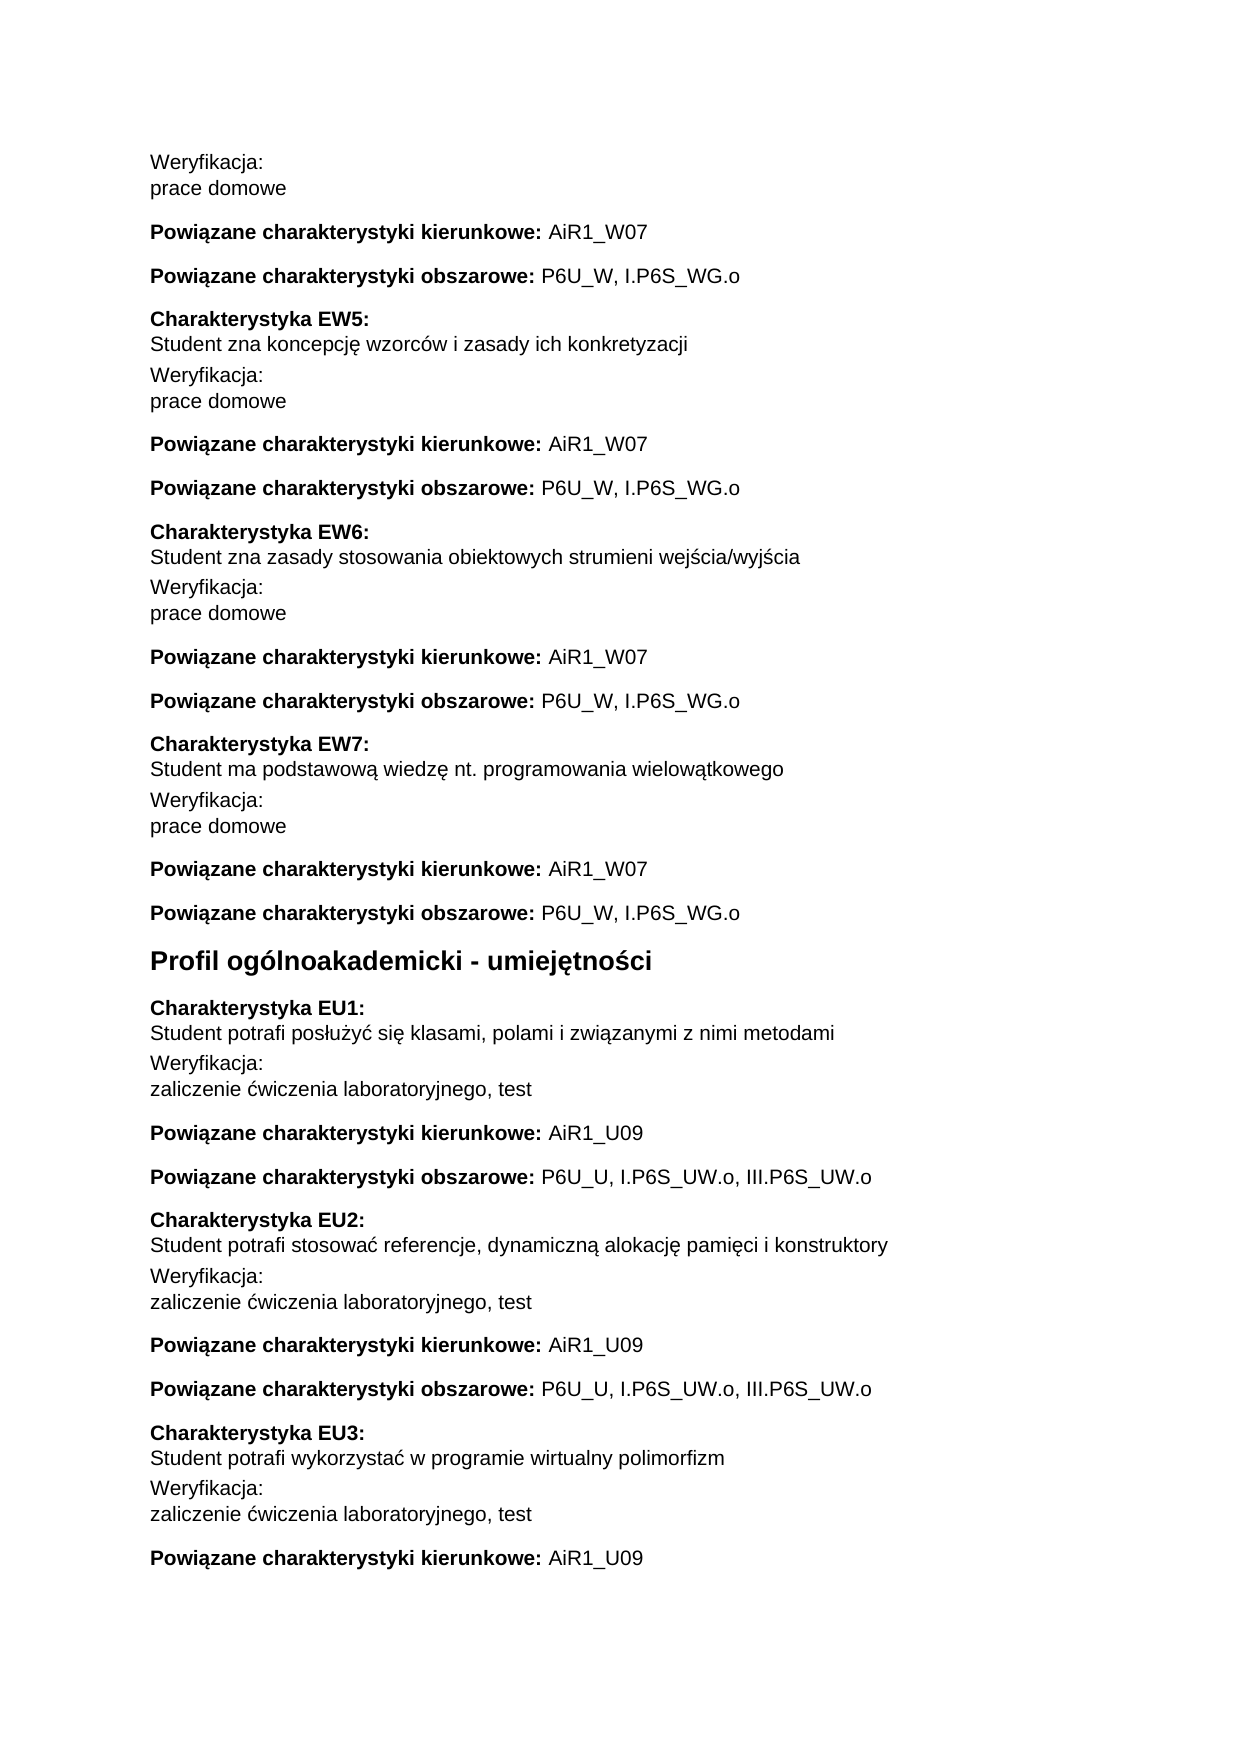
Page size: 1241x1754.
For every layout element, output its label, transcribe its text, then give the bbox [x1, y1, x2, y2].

text Weryfikacja: [150, 575, 1090, 599]
text Student potrafi posłużyć się klasami, polami i związanymi z nimi metodami [150, 1021, 1090, 1045]
text zaliczenie ćwiczenia laboratoryjnego, test [150, 1502, 1090, 1526]
text Weryfikacja: [150, 787, 1090, 811]
text Powiązane charakterystyki obszarowe: P6U_W, I.P6S_WG.o [150, 901, 1090, 925]
text Charakterystyka EU2: [150, 1208, 1090, 1232]
text Charakterystyka EW6: [150, 520, 1090, 544]
text Powiązane charakterystyki obszarowe: P6U_U, I.P6S_UW.o, III.P6S_UW.o [150, 1164, 1090, 1188]
text Student potrafi stosować referencje, dynamiczną alokację pamięci i konstruktory [150, 1233, 1090, 1257]
text Powiązane charakterystyki kierunkowe: AiR1_W07 [150, 220, 1090, 244]
text prace domowe [150, 388, 1090, 412]
text Weryfikacja: [150, 362, 1090, 386]
text Charakterystyka EW7: [150, 732, 1090, 756]
text Powiązane charakterystyki obszarowe: P6U_U, I.P6S_UW.o, III.P6S_UW.o [150, 1377, 1090, 1401]
text Powiązane charakterystyki kierunkowe: AiR1_W07 [150, 857, 1090, 881]
text Powiązane charakterystyki kierunkowe: AiR1_U09 [150, 1333, 1090, 1357]
text Powiązane charakterystyki obszarowe: P6U_W, I.P6S_WG.o [150, 476, 1090, 500]
text Powiązane charakterystyki kierunkowe: AiR1_W07 [150, 432, 1090, 456]
text Charakterystyka EW5: [150, 307, 1090, 331]
text Student potrafi wykorzystać w programie wirtualny polimorfizm [150, 1446, 1090, 1470]
text Weryfikacja: [150, 1476, 1090, 1500]
text Student ma podstawową wiedzę nt. programowania wielowątkowego [150, 757, 1090, 781]
text Powiązane charakterystyki obszarowe: P6U_W, I.P6S_WG.o [150, 688, 1090, 712]
text Weryfikacja: [150, 150, 1090, 174]
text Powiązane charakterystyki obszarowe: P6U_W, I.P6S_WG.o [150, 263, 1090, 287]
text zaliczenie ćwiczenia laboratoryjnego, test [150, 1289, 1090, 1313]
text prace domowe [150, 176, 1090, 200]
text Powiązane charakterystyki kierunkowe: AiR1_U09 [150, 1546, 1090, 1570]
text Student zna zasady stosowania obiektowych strumieni wejścia/wyjścia [150, 545, 1090, 569]
text Charakterystyka EU3: [150, 1421, 1090, 1445]
subtitle Profil ogólnoakademicki - umiejętności [150, 945, 1090, 976]
text Powiązane charakterystyki kierunkowe: AiR1_U09 [150, 1121, 1090, 1145]
text Student zna koncepcję wzorców i zasady ich konkretyzacji [150, 332, 1090, 356]
text Powiązane charakterystyki kierunkowe: AiR1_W07 [150, 645, 1090, 669]
text prace domowe [150, 813, 1090, 837]
text Weryfikacja: [150, 1263, 1090, 1287]
text zaliczenie ćwiczenia laboratoryjnego, test [150, 1077, 1090, 1101]
text Charakterystyka EU1: [150, 996, 1090, 1020]
text Weryfikacja: [150, 1051, 1090, 1075]
text prace domowe [150, 601, 1090, 625]
